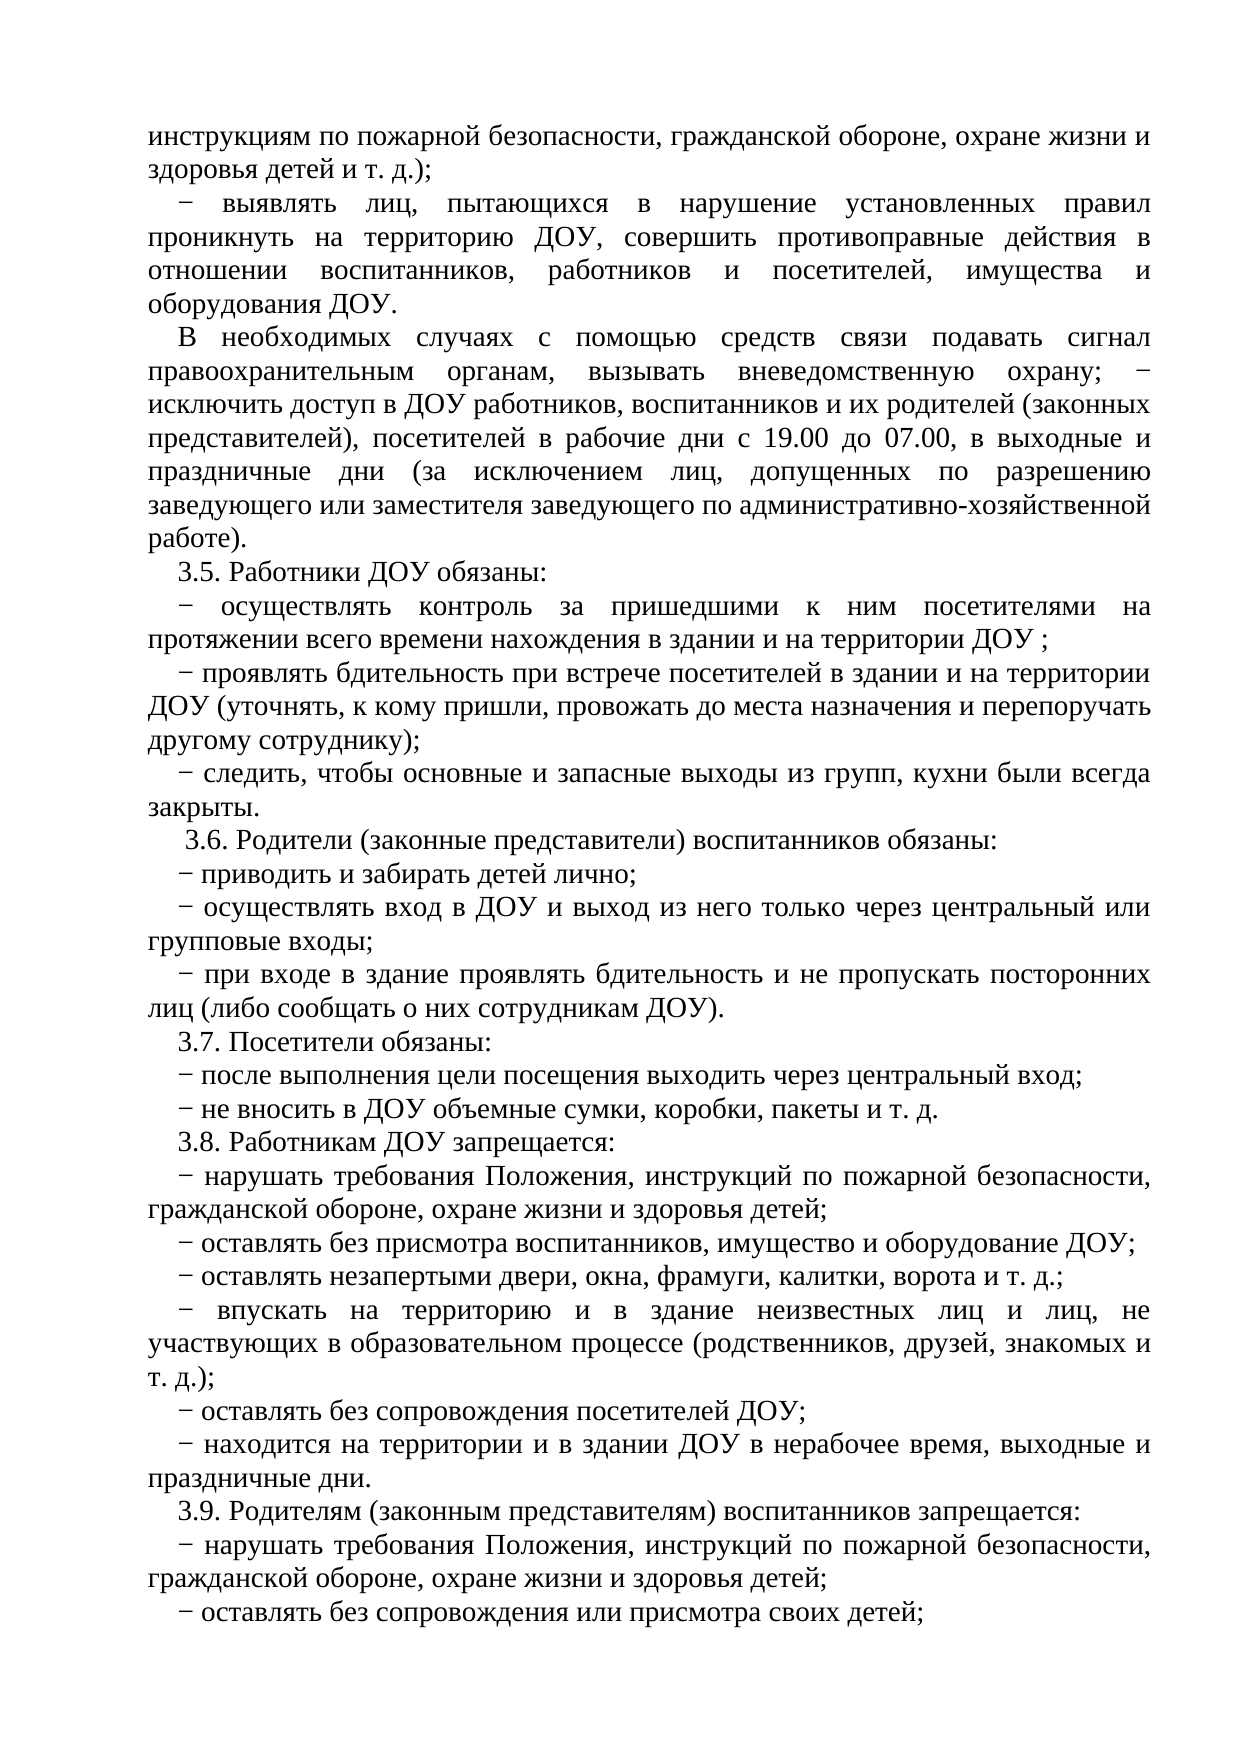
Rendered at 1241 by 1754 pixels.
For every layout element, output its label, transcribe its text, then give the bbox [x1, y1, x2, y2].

text − впускать на территорию и в здание неизвестных лиц и лиц, не участвующих в образовательном процессе (родственников, друзей, знакомых и т. д.); [148, 1292, 1152, 1393]
text − осуществлять контроль за пришедшими к ним посетителями на протяжении всего времени нахождения в здании и на территории ДОУ ; [148, 588, 1152, 655]
text − после выполнения цели посещения выходить через центральный вход; [148, 1057, 1152, 1091]
text 3.6. Родители (законные представители) воспитанников обязаны: [148, 822, 1152, 856]
text − при входе в здание проявлять бдительность и не пропускать посторонних лиц (либо сообщать о них сотрудникам ДОУ). [148, 957, 1152, 1024]
text 3.8. Работникам ДОУ запрещается: [148, 1124, 1152, 1158]
text 3.5. Работники ДОУ обязаны: [148, 554, 1152, 588]
text − следить, чтобы основные и запасные выходы из групп, кухни были всегда закрыты. [148, 755, 1152, 822]
text − проявлять бдительность при встрече посетителей в здании и на территории ДОУ (уточнять, к кому пришли, провожать до места назначения и перепоручать другому сотруднику); [148, 655, 1152, 755]
text − находится на территории и в здании ДОУ в нерабочее время, выходные и праздничные дни. [148, 1426, 1152, 1493]
text − приводить и забирать детей лично; [148, 856, 1152, 889]
text 3.9. Родителям (законным представителям) воспитанников запрещается: [148, 1493, 1152, 1527]
text − нарушать требования Положения, инструкций по пожарной безопасности, гражданской обороне, охране жизни и здоровья детей; [148, 1158, 1152, 1225]
text − оставлять без присмотра воспитанников, имущество и оборудование ДОУ; [148, 1225, 1152, 1258]
text − оставлять без сопровождения посетителей ДОУ; [148, 1393, 1152, 1426]
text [148, 118, 1152, 185]
text − оставлять незапертыми двери, окна, фрамуги, калитки, ворота и т. д.; [148, 1258, 1152, 1292]
text − нарушать требования Положения, инструкций по пожарной безопасности, гражданской обороне, охране жизни и здоровья детей; [148, 1527, 1152, 1594]
text В необходимых случаях с помощью средств связи подавать сигнал правоохранительным органам, вызывать вневедомственную охрану; − исключить доступ в ДОУ работников, воспитанников и их родителей (законных представителей), посетителей в рабочие дни с 19.00 до 07.00, в выходные и праздничные дни (за исключением лиц, допущенных по разрешению заведующего или заместителя заведующего по административно-хозяйственной работе). [148, 319, 1152, 554]
text 3.7. Посетители обязаны: [148, 1024, 1152, 1057]
text − оставлять без сопровождения или присмотра своих детей; [148, 1594, 1152, 1627]
text − не вносить в ДОУ объемные сумки, коробки, пакеты и т. д. [148, 1091, 1152, 1124]
text − осуществлять вход в ДОУ и выход из него только через центральный или групповые входы; [148, 889, 1152, 957]
text − выявлять лиц, пытающихся в нарушение установленных правил проникнуть на территорию ДОУ, совершить противоправные действия в отношении воспитанников, работников и посетителей, имущества и оборудования ДОУ. [148, 185, 1152, 319]
